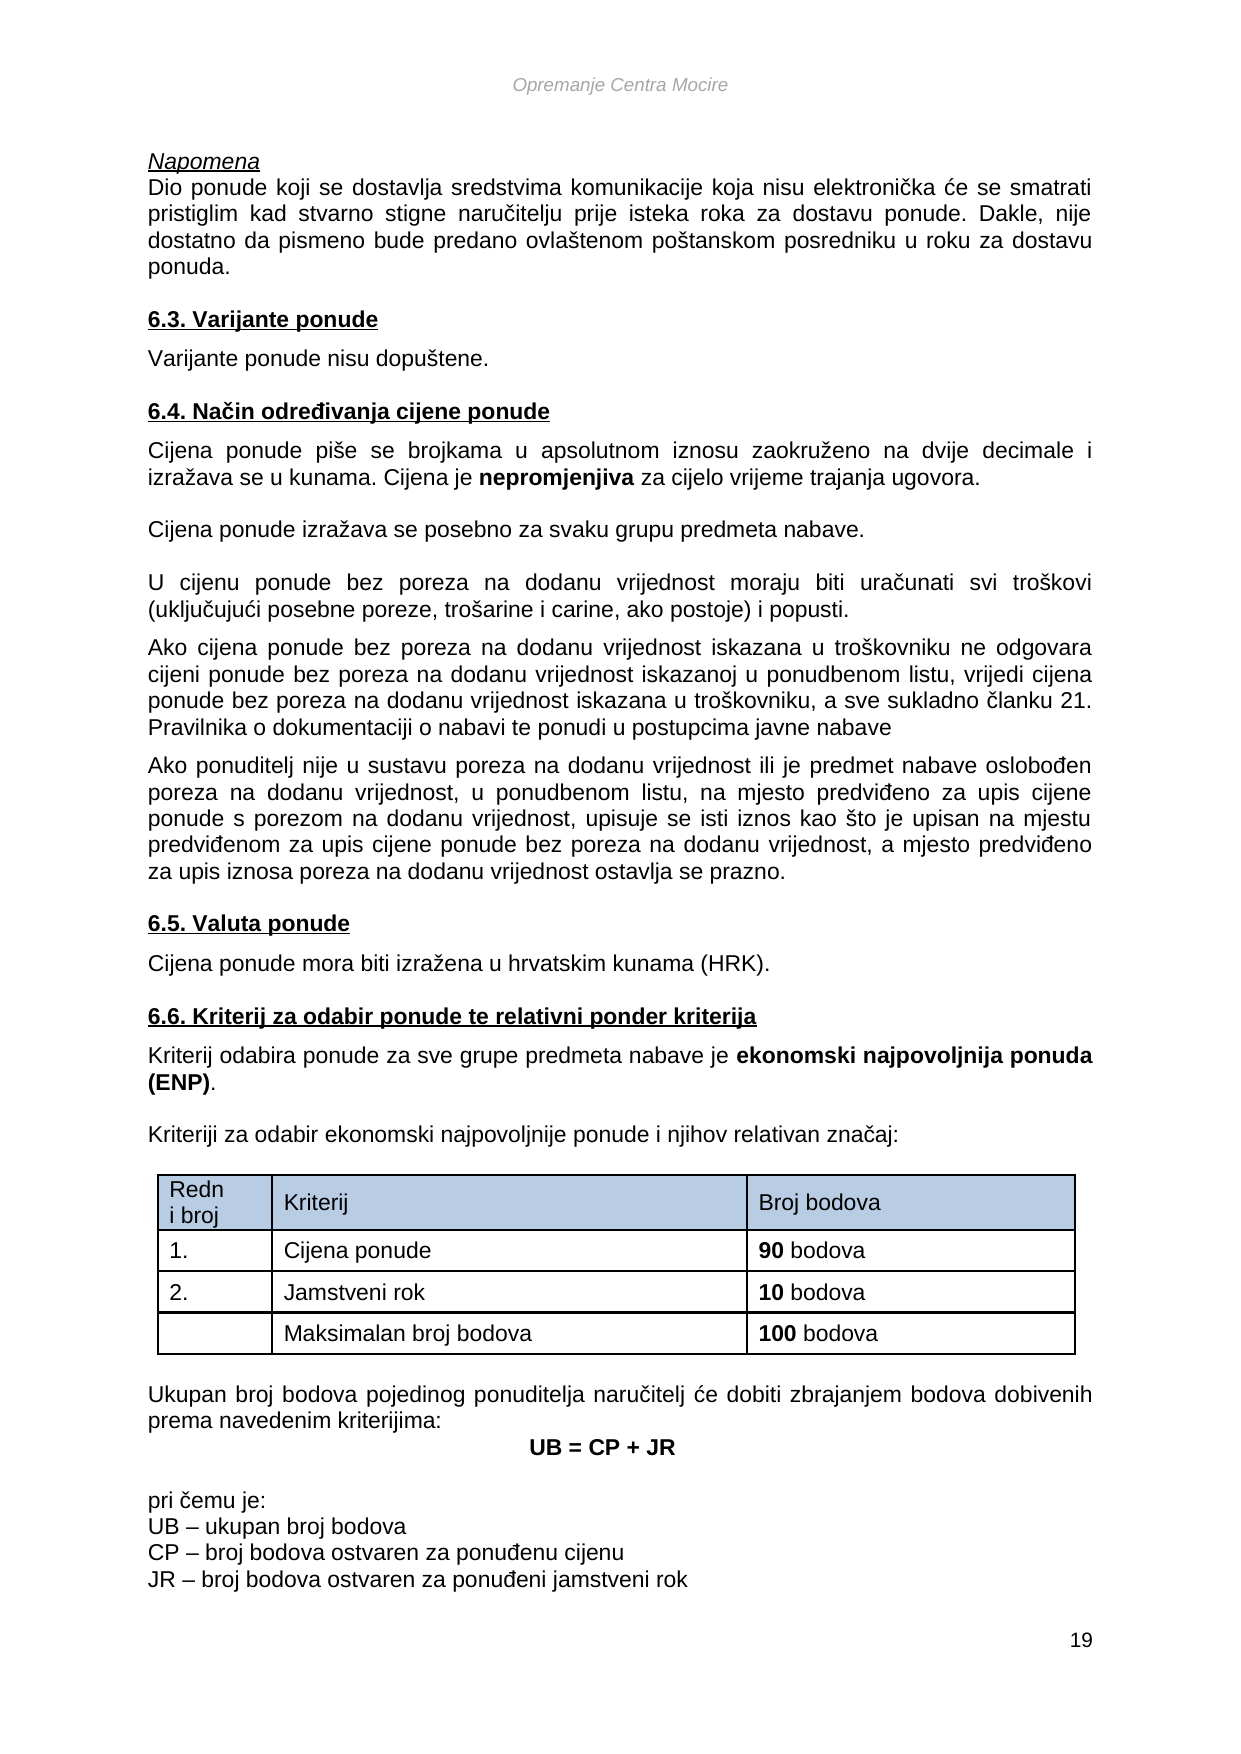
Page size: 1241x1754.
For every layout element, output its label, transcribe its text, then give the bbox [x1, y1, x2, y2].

table_header Broj bodova [748, 1176, 1074, 1229]
text 6.6. Kriterij za odabir ponude te relativni ponder kriterija [148, 1003, 1093, 1029]
text Ako cijena ponude bez poreza na dodanu vrijednost iskazana u troškovniku ne odgovara cijeni ponude bez poreza na dodanu vrijednost iskazanoj u ponudbenom listu, vrijedi cijena ponude bez poreza na dodanu vrijednost iskazana u troškovniku, a sve sukladno članku 21. Pravilnika o dokumentaciji o nabavi te ponudi u postupcima javne nabave [148, 634, 1093, 740]
text Kriteriji za odabir ekonomski najpovoljnije ponude i njihov relativan značaj: [148, 1121, 1093, 1147]
table_cell Jamstveni rok [273, 1272, 746, 1311]
text 6.4. Način određivanja cijene ponude [148, 398, 1093, 424]
text 6.3. Varijante ponude [148, 306, 1093, 332]
table_cell 10 bodova [748, 1272, 1074, 1311]
table_cell [159, 1314, 271, 1353]
text Cijena ponude izražava se posebno za svaku grupu predmeta nabave. [148, 516, 1093, 543]
text Cijena ponude mora biti izražena u hrvatskim kunama (HRK). [148, 950, 1093, 976]
table_cell 2. [159, 1272, 271, 1311]
text JR – broj bodova ostvaren za ponuđeni jamstveni rok [148, 1566, 1057, 1592]
text UB – ukupan broj bodova [148, 1513, 1057, 1539]
text Varijante ponude nisu dopuštene. [148, 345, 1093, 372]
text Cijena ponude piše se brojkama u apsolutnom iznosu zaokruženo na dvije decimale i izražava se u kunama. Cijena je nepromjenjiva za cijelo vrijeme trajanja ugovora. [148, 437, 1093, 490]
text Ako ponuditelj nije u sustavu poreza na dodanu vrijednost ili je predmet nabave oslobođen poreza na dodanu vrijednost, u ponudbenom listu, na mjesto predviđeno za upis cijene ponude s porezom na dodanu vrijednost, upisuje se isti iznos kao što je upisan na mjestu predviđenom za upis cijene ponude bez poreza na dodanu vrijednost, a mjesto predviđeno za upis iznosa poreza na dodanu vrijednost ostavlja se prazno. [148, 752, 1093, 884]
text Napomena [148, 148, 1093, 174]
table_cell Cijena ponude [273, 1231, 746, 1270]
text Ukupan broj bodova pojedinog ponuditelja naručitelj će dobiti zbrajanjem bodova dobivenih prema navedenim kriterijima: [148, 1381, 1093, 1434]
text CP – broj bodova ostvaren za ponuđenu cijenu [148, 1539, 1057, 1566]
table_header Kriterij [273, 1176, 746, 1229]
table_cell 90 bodova [748, 1231, 1074, 1270]
table_header Redni broj [159, 1176, 271, 1229]
table_cell 1. [159, 1231, 271, 1270]
text U cijenu ponude bez poreza na dodanu vrijednost moraju biti uračunati svi troškovi (uključujući posebne poreze, trošarine i carine, ako postoje) i popusti. [148, 569, 1093, 622]
text UB = CP + JR [148, 1434, 1057, 1460]
table_cell Maksimalan broj bodova [273, 1314, 746, 1353]
table_cell 100 bodova [748, 1314, 1074, 1353]
text Dio ponude koji se dostavlja sredstvima komunikacije koja nisu elektronička će se smatrati pristiglim kad stvarno stigne naručitelju prije isteka roka za dostavu ponude. Dakle, nije dostatno da pismeno bude predano ovlaštenom poštanskom posredniku u roku za dostavu ponuda. [148, 174, 1093, 279]
text pri čemu je: [148, 1487, 1057, 1513]
text 6.5. Valuta ponude [148, 910, 1093, 937]
text Kriterij odabira ponude za sve grupe predmeta nabave je ekonomski najpovoljnija ponuda (ENP). [148, 1042, 1093, 1095]
